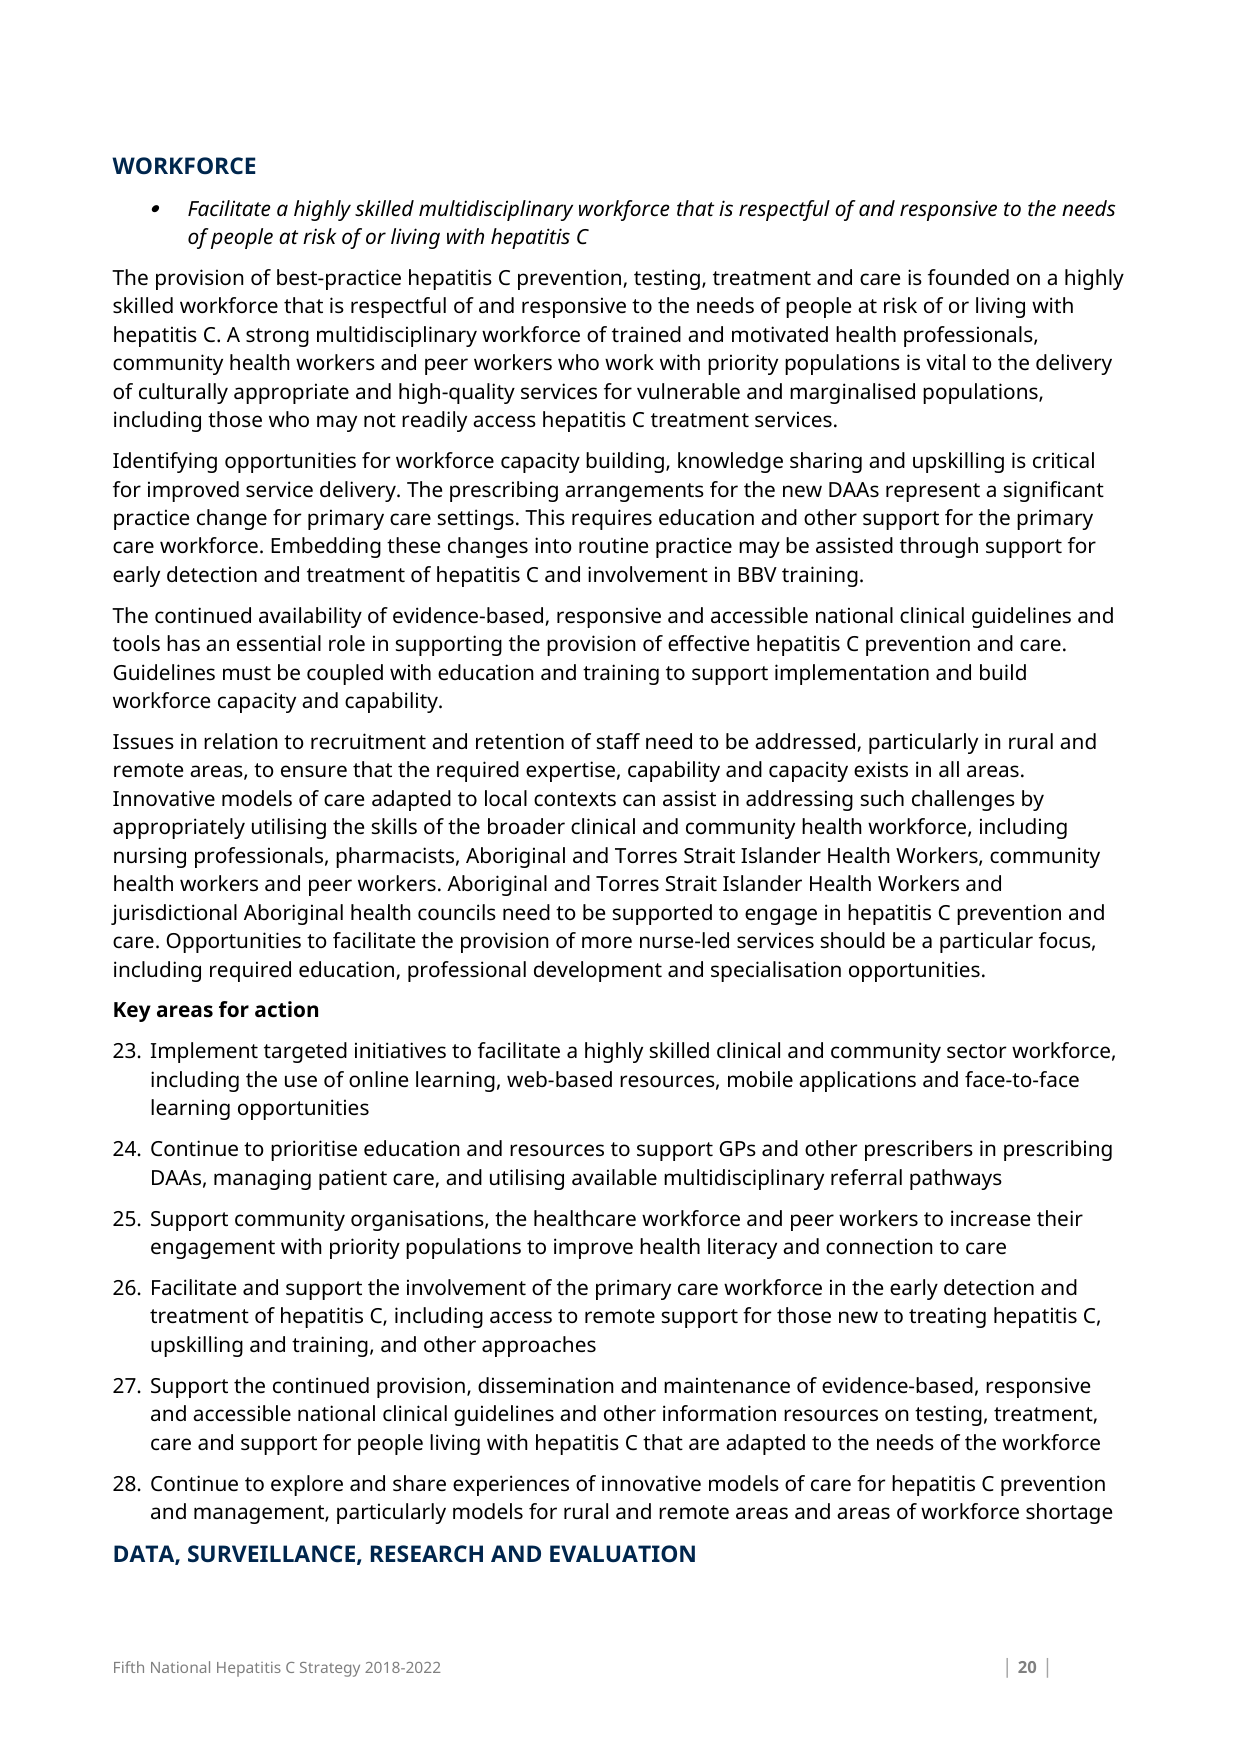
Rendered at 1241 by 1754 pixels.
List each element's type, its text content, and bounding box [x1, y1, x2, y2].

list Support community organisations, the healthcare workforce and peer workers to increase their engagement with priority populations to improve health literacy and connection to care [112, 1204, 1128, 1261]
list Implement targeted initiatives to facilitate a highly skilled clinical and community sector workforce, including the use of online learning, web-based resources, mobile applications and face-to-face learning opportunities [112, 1037, 1128, 1122]
list Support the continued provision, dissemination and maintenance of evidence-based, responsive and accessible national clinical guidelines and other information resources on testing, treatment, care and support for people living with hepatitis C that are adapted to the needs of the workforce [112, 1371, 1128, 1456]
text WORKFORCE [112, 150, 1128, 181]
text DATA, SURVEILLANCE, RESEARCH AND EVALUATION [112, 1538, 1128, 1569]
text Issues in relation to recruitment and retention of staff need to be addressed, particularly in rural and remote areas, to ensure that the required expertise, capability and capacity exists in all areas. Innovative models of care adapted to local contexts can assist in addressing such challenges by appropriately utilising the skills of the broader clinical and community health workforce, including nursing professionals, pharmacists, Aboriginal and Torres Strait Islander Health Workers, community health workers and peer workers. Aboriginal and Torres Strait Islander Health Workers and jurisdictional Aboriginal health councils need to be supported to engage in hepatitis C prevention and care. Opportunities to facilitate the provision of more nurse-led services should be a particular focus, including required education, professional development and specialisation opportunities. [112, 727, 1128, 983]
text Identifying opportunities for workforce capacity building, knowledge sharing and upskilling is critical for improved service delivery. The prescribing arrangements for the new DAAs represent a significant practice change for primary care settings. This requires education and other support for the primary care workforce. Embedding these changes into routine practice may be assisted through support for early detection and treatment of hepatitis C and involvement in BBV training. [112, 446, 1128, 588]
text Key areas for action [112, 996, 1128, 1024]
list Facilitate and support the involvement of the primary care workforce in the early detection and treatment of hepatitis C, including access to remote support for those new to treating hepatitis C, upskilling and training, and other approaches [112, 1273, 1128, 1358]
list Continue to prioritise education and resources to support GPs and other prescribers in prescribing DAAs, managing patient care, and utilising available multidisciplinary referral pathways [112, 1134, 1128, 1191]
list Continue to explore and share experiences of innovative models of care for hepatitis C prevention and management, particularly models for rural and remote areas and areas of workforce shortage [112, 1469, 1128, 1526]
list Facilitate a highly skilled multidisciplinary workforce that is respectful of and responsive to the needs of people at risk of or living with hepatitis C [150, 194, 1128, 251]
text The continued availability of evidence-based, responsive and accessible national clinical guidelines and tools has an essential role in supporting the provision of effective hepatitis C prevention and care. Guidelines must be coupled with education and training to support implementation and build workforce capacity and capability. [112, 601, 1128, 715]
text The provision of best-practice hepatitis C prevention, testing, treatment and care is founded on a highly skilled workforce that is respectful of and responsive to the needs of people at risk of or living with hepatitis C. A strong multidisciplinary workforce of trained and motivated health professionals, community health workers and peer workers who work with priority populations is vital to the delivery of culturally appropriate and high-quality services for vulnerable and marginalised populations, including those who may not readily access hepatitis C treatment services. [112, 263, 1128, 434]
